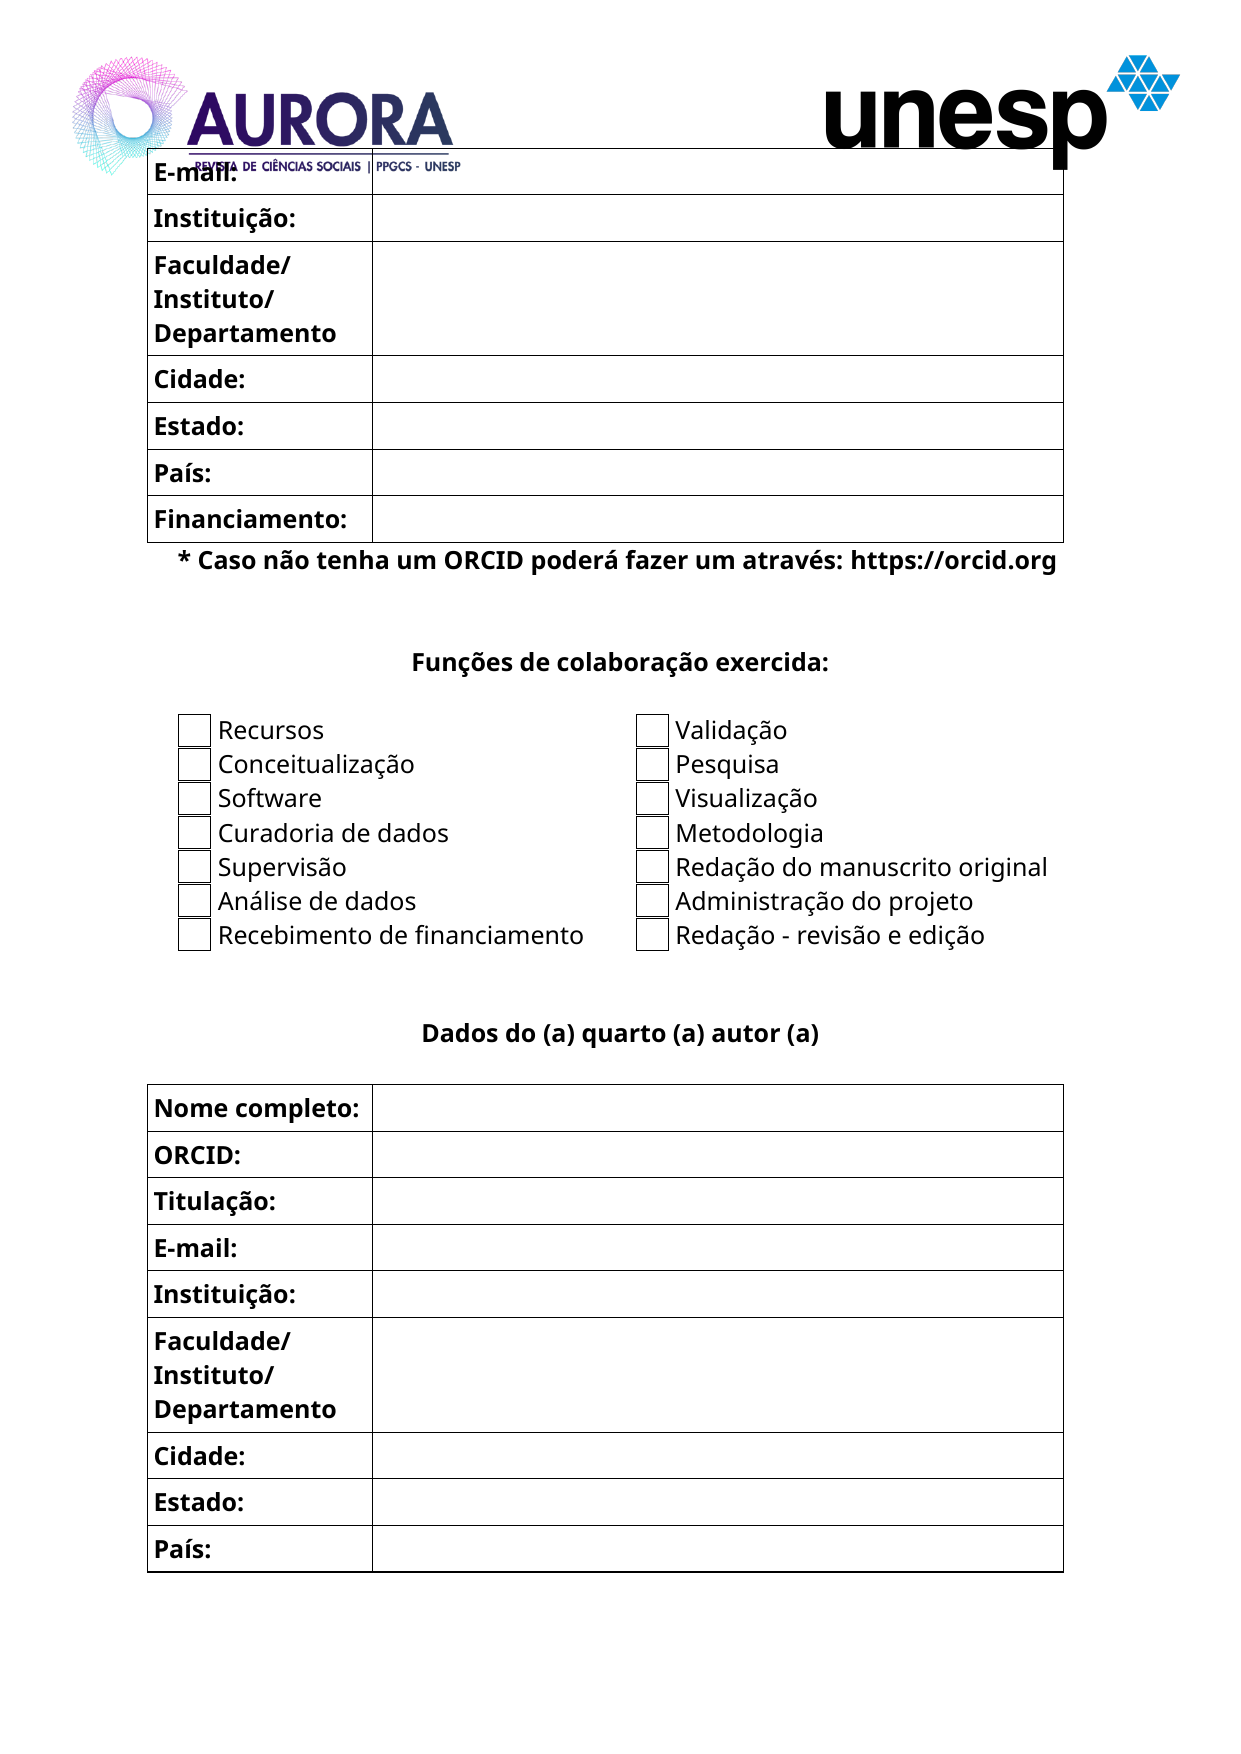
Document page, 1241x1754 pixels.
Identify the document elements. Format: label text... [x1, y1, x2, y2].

table_cell [373, 356, 1063, 402]
text Conceitualização [177, 747, 605, 781]
table_cell Faculdade/Instituto/ Departamento [148, 242, 372, 355]
table_cell Estado: [148, 403, 372, 448]
table_cell [373, 195, 1063, 241]
table_cell [373, 1526, 1063, 1571]
text Pesquisa Visualização [635, 747, 1063, 815]
text Software [177, 781, 605, 815]
table_header [373, 1085, 1063, 1131]
table_cell [373, 496, 1063, 542]
text Dados do (a) quarto (a) autor (a) [177, 1016, 1063, 1050]
table_cell [373, 1178, 1063, 1224]
table_cell [373, 242, 1063, 355]
picture [823, 52, 1183, 173]
table_cell Instituição: [148, 195, 372, 241]
table_cell País: [148, 450, 372, 495]
text Recebimento de financiamento [177, 917, 605, 951]
text Funções de colaboração exercida: [177, 645, 1063, 679]
table_cell Cidade: [148, 356, 372, 402]
table_cell Estado: [148, 1479, 372, 1525]
text Análise de dados [177, 883, 605, 917]
table_cell E-mail: [148, 149, 372, 194]
table_cell [373, 403, 1063, 448]
table_cell Instituição: [148, 1271, 372, 1317]
table_cell Titulação: [148, 1178, 372, 1224]
text * Caso não tenha um ORCID poderá fazer um através: https://orcid.org [177, 543, 1063, 577]
table_cell ORCID: [148, 1132, 372, 1177]
text Curadoria de dados Supervisão [177, 815, 605, 883]
text Administração do projeto Redação - revisão e edição [635, 883, 1063, 951]
table_cell Financiamento: [148, 496, 372, 542]
table_cell [373, 1225, 1063, 1270]
table_cell Faculdade/Instituto/ Departamento [148, 1318, 372, 1432]
table_cell [373, 1318, 1063, 1432]
table_cell Cidade: [148, 1433, 372, 1478]
table_header Nome completo: [148, 1085, 372, 1131]
table_cell [373, 1271, 1063, 1317]
text Validação [635, 713, 1063, 747]
table_cell E-mail: [148, 1225, 372, 1270]
picture [55, 52, 477, 180]
table_cell País: [148, 1526, 372, 1571]
table_cell [373, 1132, 1063, 1177]
text Recursos [177, 713, 605, 747]
table_cell [373, 1479, 1063, 1525]
text Metodologia Redação do manuscrito original [635, 815, 1063, 883]
table_cell [373, 450, 1063, 495]
table_cell [373, 1433, 1063, 1478]
table_cell [373, 149, 1063, 194]
